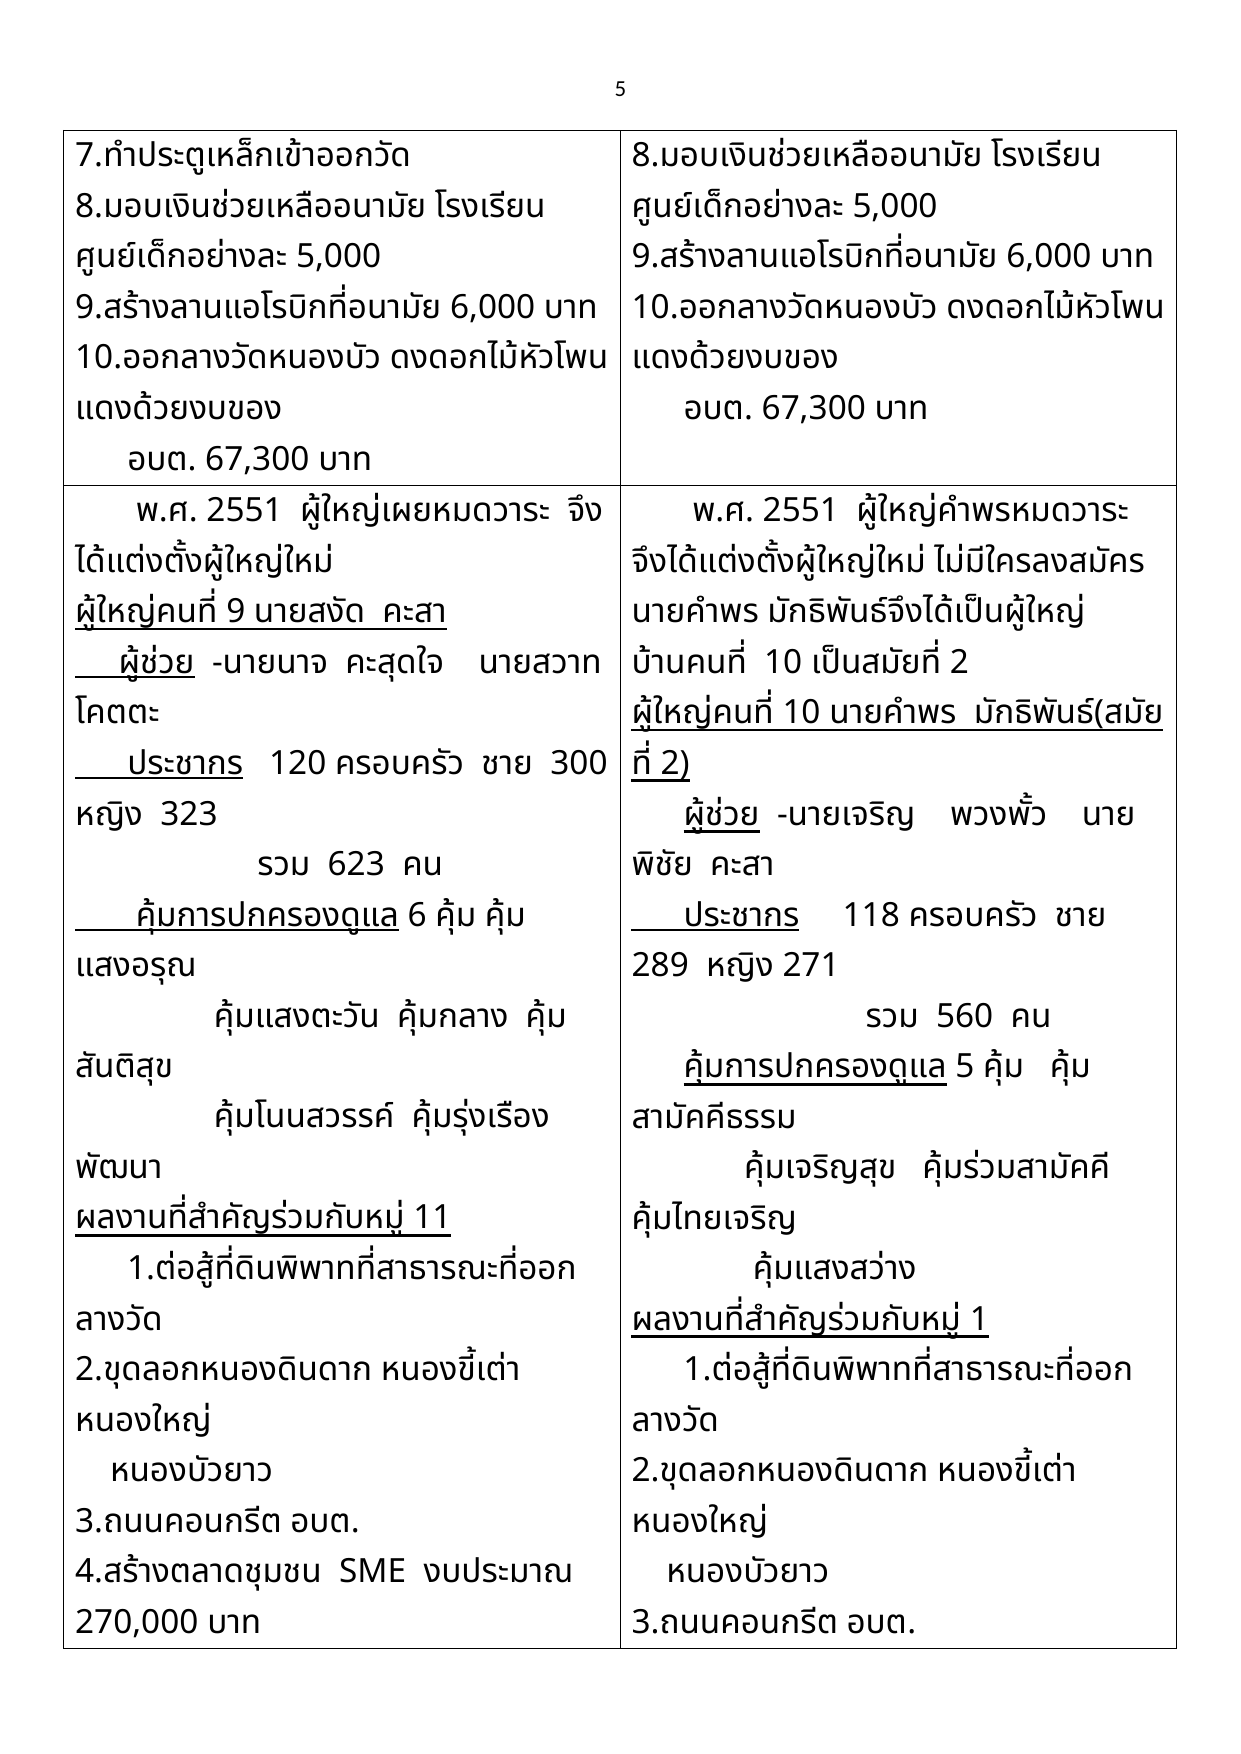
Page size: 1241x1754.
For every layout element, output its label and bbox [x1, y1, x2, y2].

table_cell [64, 131, 620, 485]
table_cell [64, 486, 620, 1648]
table_cell [621, 131, 1176, 485]
table_cell [621, 486, 1176, 1648]
